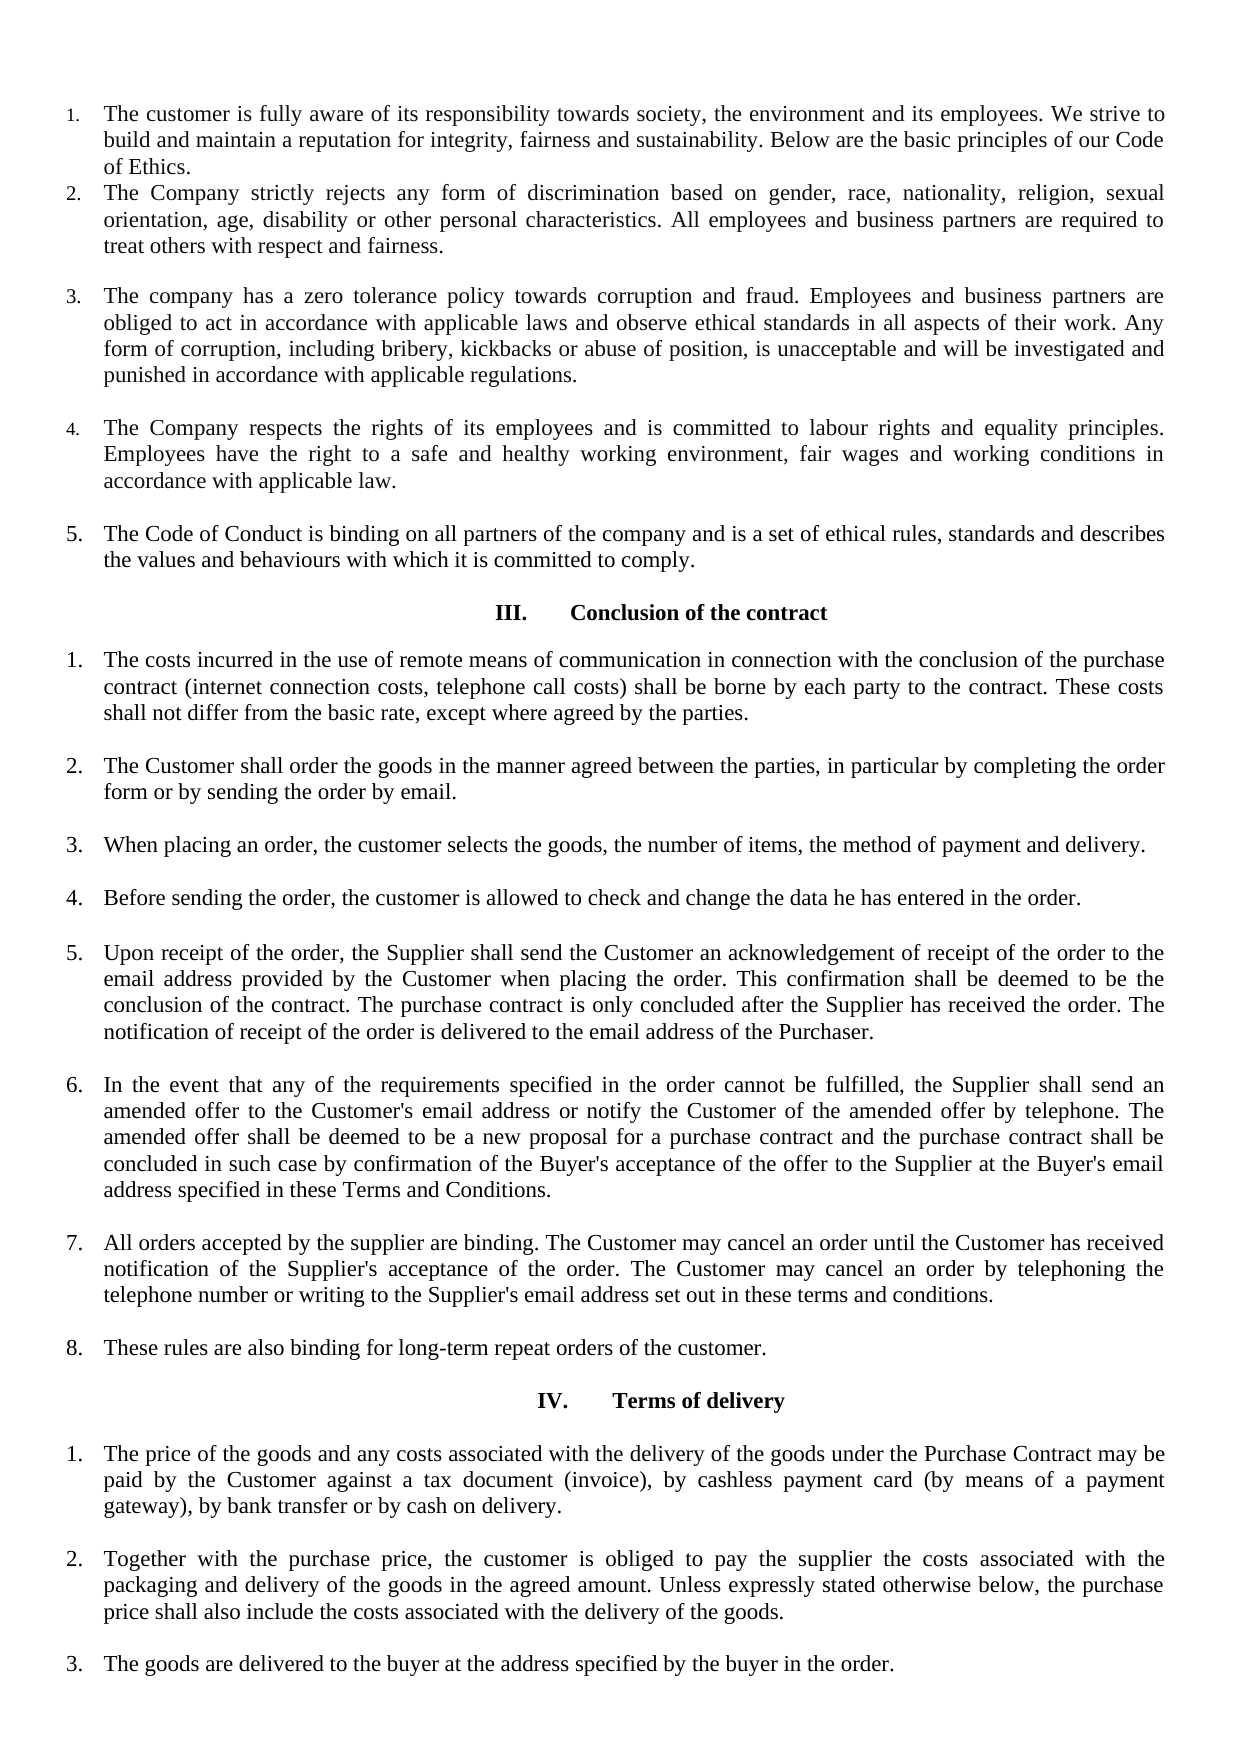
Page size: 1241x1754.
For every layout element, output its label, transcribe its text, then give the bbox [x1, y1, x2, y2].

list The Customer shall order the goods in the manner agreed between the parties, in particular by completing the order form or by sending the order by email. [66, 752, 1167, 805]
list The company has a zero tolerance policy towards corruption and fraud. Employees and business partners are obliged to act in accordance with applicable laws and observe ethical standards in all aspects of their work. Any form of corruption, including bribery, kickbacks or abuse of position, is unacceptable and will be investigated and punished in accordance with applicable regulations. [66, 282, 1167, 388]
list The price of the goods and any costs associated with the delivery of the goods under the Purchase Contract may be paid by the Customer against a tax document (invoice), by cashless payment card (by means of a payment gateway), by bank transfer or by cash on delivery. [66, 1439, 1167, 1519]
list The costs incurred in the use of remote means of communication in connection with the conclusion of the purchase contract (internet connection costs, telephone call costs) shall be borne by each party to the contract. These costs shall not differ from the basic rate, except where agreed by the parties. [66, 647, 1167, 726]
list Conclusion of the contract [156, 599, 1167, 625]
list These rules are also binding for long-term repeat orders of the customer. [66, 1334, 1167, 1361]
list Upon receipt of the order, the Supplier shall send the Customer an acknowledgement of receipt of the order to the email address provided by the Customer when placing the order. This confirmation shall be deemed to be the conclusion of the contract. The purchase contract is only concluded after the Supplier has received the order. The notification of receipt of the order is delivered to the email address of the Purchaser. [66, 939, 1167, 1044]
list The Code of Conduct is binding on all partners of the company and is a set of ethical rules, standards and describes the values and behaviours with which it is committed to comply. [66, 519, 1167, 572]
list The Company respects the rights of its employees and is committed to labour rights and equality principles. Employees have the right to a safe and healthy working environment, fair wages and working conditions in accordance with applicable law. [66, 414, 1167, 493]
list The goods are delivered to the buyer at the address specified by the buyer in the order. [66, 1650, 1167, 1677]
list Together with the purchase price, the customer is obliged to pay the supplier the costs associated with the packaging and delivery of the goods in the agreed amount. Unless expressly stated otherwise below, the purchase price shall also include the costs associated with the delivery of the goods. [66, 1545, 1167, 1624]
list Terms of delivery [156, 1387, 1167, 1413]
list The customer is fully aware of its responsibility towards society, the environment and its employees. We strive to build and maintain a reputation for integrity, fairness and sustainability. Below are the basic principles of our Code of Ethics. [66, 100, 1167, 179]
list In the event that any of the requirements specified in the order cannot be fulfilled, the Supplier shall send an amended offer to the Customer's email address or notify the Customer of the amended offer by telephone. The amended offer shall be deemed to be a new proposal for a purchase contract and the purchase contract shall be concluded in such case by confirmation of the Buyer's acceptance of the offer to the Supplier at the Buyer's email address specified in these Terms and Conditions. [66, 1071, 1167, 1202]
list The Company strictly rejects any form of discrimination based on gender, race, nationality, religion, sexual orientation, age, disability or other personal characteristics. All employees and business partners are required to treat others with respect and fairness. [66, 179, 1167, 258]
list When placing an order, the customer selects the goods, the number of items, the method of payment and delivery. [66, 831, 1167, 857]
list All orders accepted by the supplier are binding. The Customer may cancel an order until the Customer has received notification of the Supplier's acceptance of the order. The Customer may cancel an order by telephoning the telephone number or writing to the Supplier's email address set out in these terms and conditions. [66, 1229, 1167, 1308]
list Before sending the order, the customer is allowed to check and change the data he has entered in the order. [66, 884, 1167, 910]
